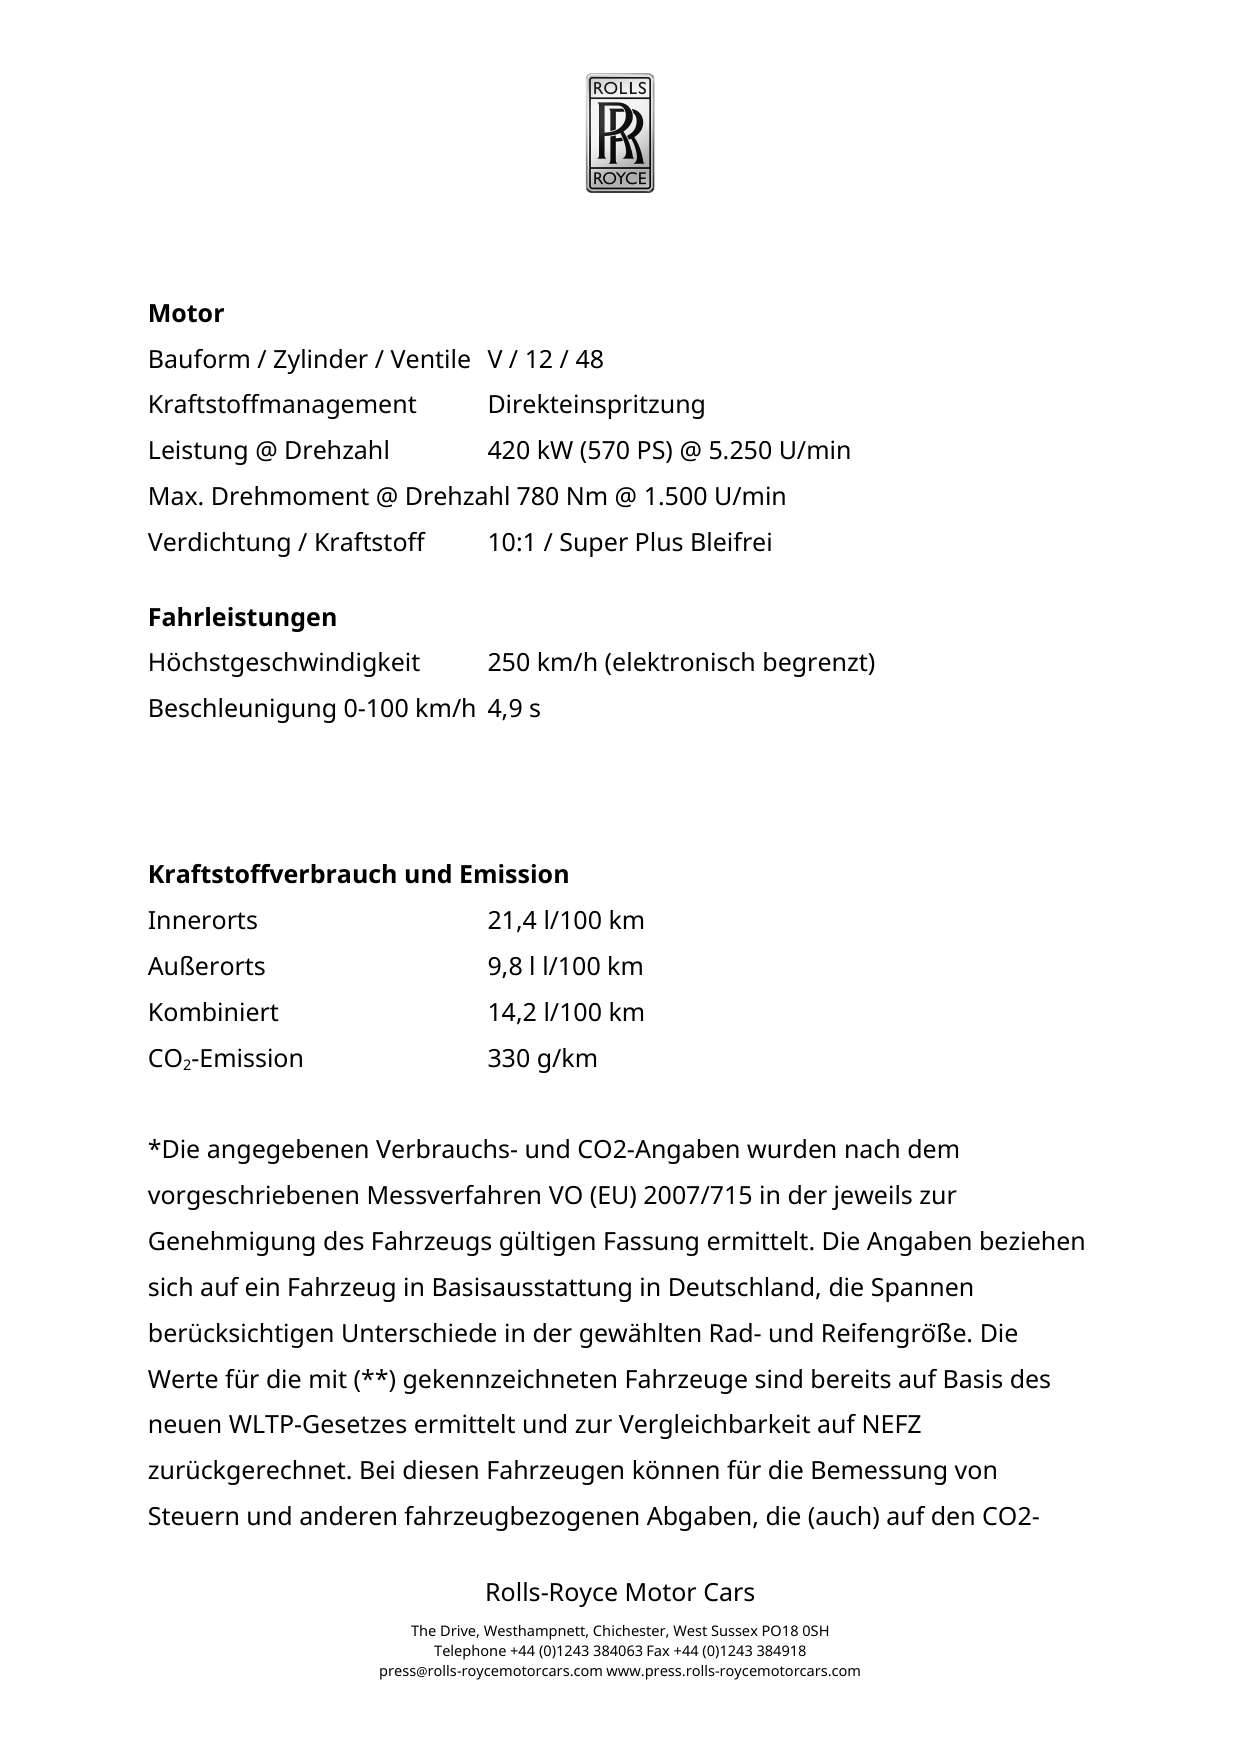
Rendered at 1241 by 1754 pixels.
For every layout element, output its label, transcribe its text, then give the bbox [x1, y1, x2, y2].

picture [585, 73, 655, 193]
text Innerorts 21,4 l/100 km [148, 891, 1093, 937]
text Außerorts 9,8 l l/100 km [148, 937, 1093, 983]
text Motor [148, 284, 1093, 329]
text Kraftstoffverbrauch und Emission [148, 845, 1093, 891]
text Max. Drehmoment @ Drehzahl 780 Nm @ 1.500 U/min [148, 467, 1093, 513]
text Bauform / Zylinder / Ventile V / 12 / 48 [148, 329, 1093, 375]
text Leistung @ Drehzahl 420 kW (570 PS) @ 5.250 U/min [148, 421, 1093, 467]
text Kombiniert 14,2 l/100 km [148, 983, 1093, 1029]
text CO2-Emission 330 g/km [148, 1029, 1093, 1074]
text Kraftstoffmanagement Direkteinspritzung [148, 375, 1093, 421]
text Höchstgeschwindigkeit 250 km/h (elektronisch begrenzt) [148, 633, 1093, 679]
text Verdichtung / Kraftstoff 10:1 / Super Plus Bleifrei [148, 513, 1093, 559]
text Fahrleistungen [148, 587, 1093, 633]
text Beschleunigung 0-100 km/h 4,9 s [148, 679, 1093, 725]
